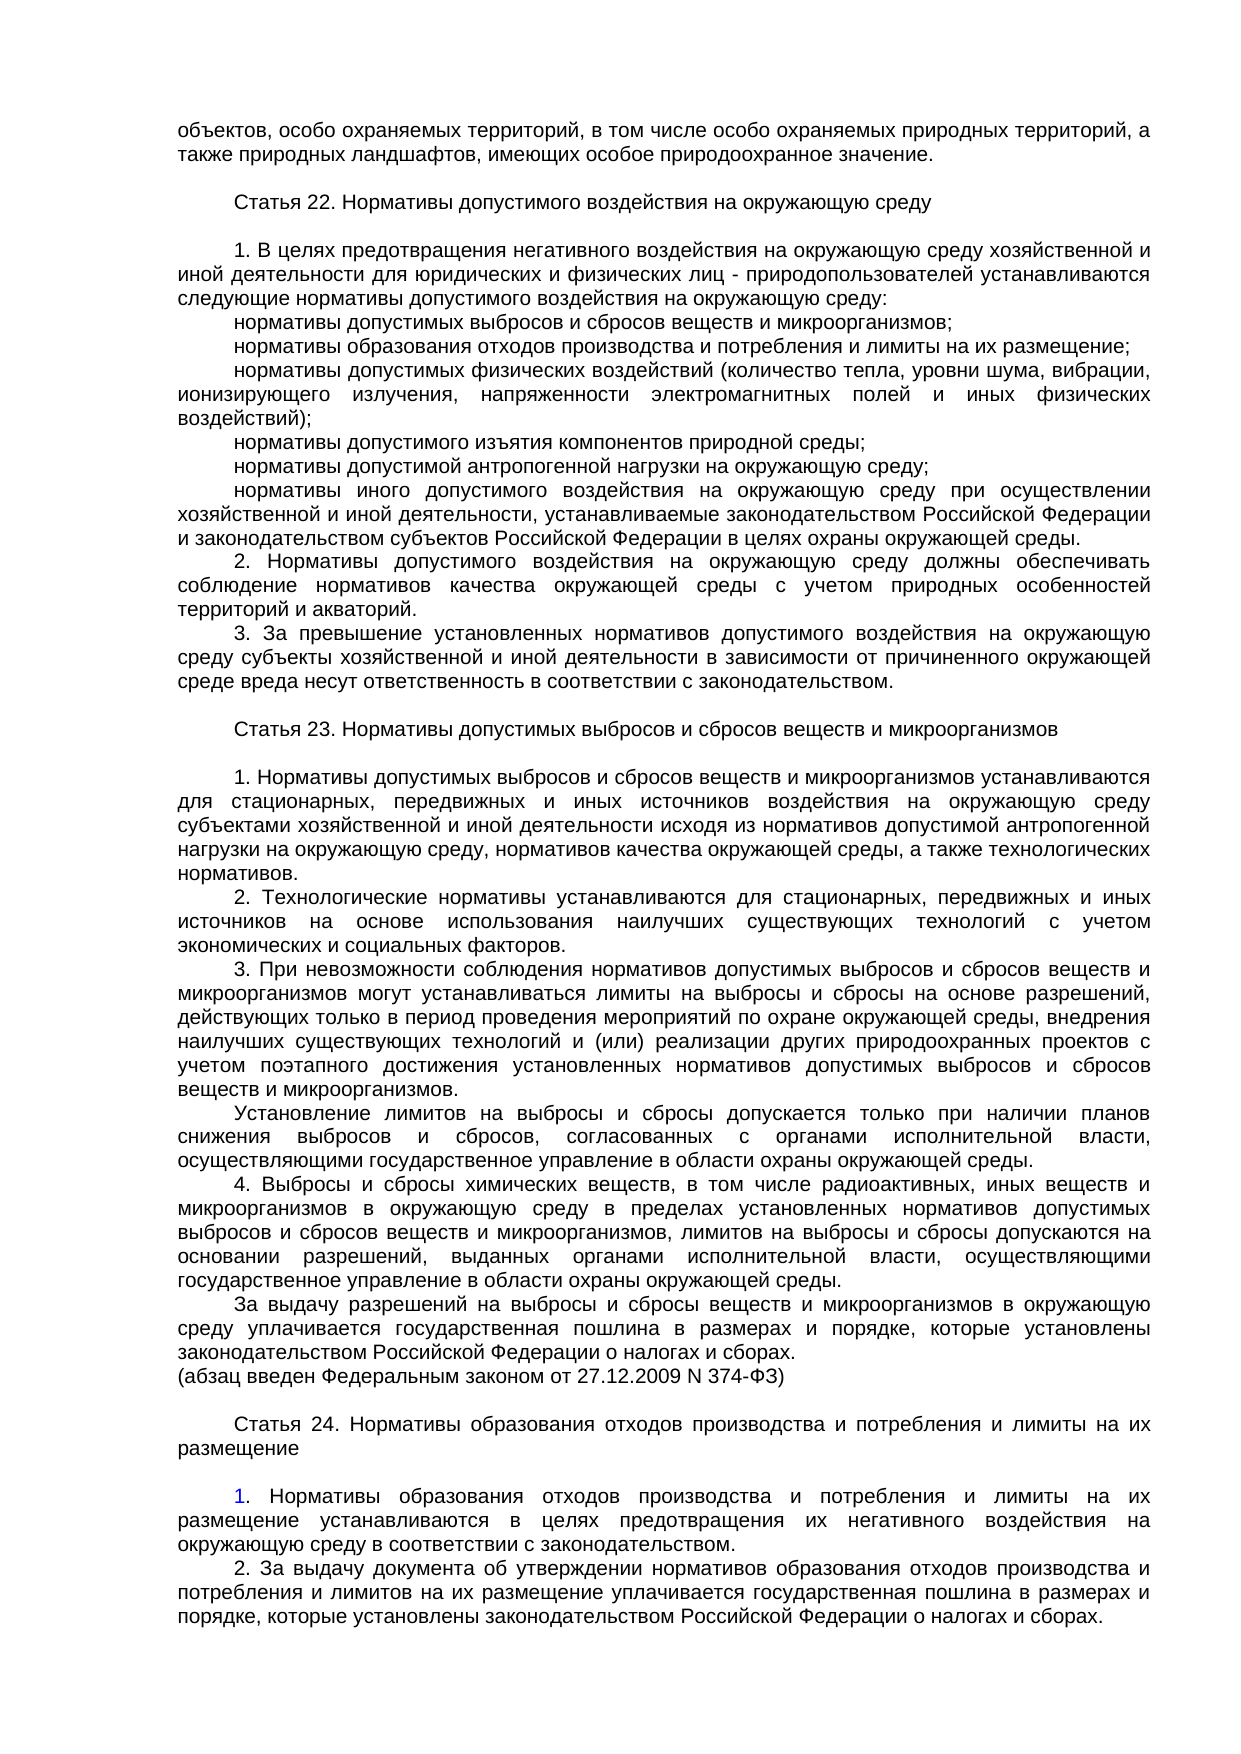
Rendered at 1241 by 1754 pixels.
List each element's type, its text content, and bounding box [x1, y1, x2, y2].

text нормативы иного допустимого воздействия на окружающую среду при осуществлении хозяйственной и иной деятельности, устанавливаемые законодательством Российской Федерации и законодательством субъектов Российской Федерации в целях охраны окружающей среды. [177, 477, 1152, 549]
text нормативы допустимых физических воздействий (количество тепла, уровни шума, вибрации, ионизирующего излучения, напряженности электромагнитных полей и иных физических воздействий); [177, 358, 1152, 429]
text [177, 118, 1152, 166]
text (абзац введен Федеральным законом от 27.12.2009 N 374-ФЗ) [177, 1364, 1152, 1388]
text 1. Нормативы образования отходов производства и потребления и лимиты на их размещение устанавливаются в целях предотвращения их негативного воздействия на окружающую среду в соответствии с законодательством. [177, 1484, 1152, 1556]
text 1. В целях предотвращения негативного воздействия на окружающую среду хозяйственной и иной деятельности для юридических и физических лиц - природопользователей устанавливаются следующие нормативы допустимого воздействия на окружающую среду: [177, 238, 1152, 310]
text Статья 22. Нормативы допустимого воздействия на окружающую среду [177, 190, 1152, 214]
text 1. Нормативы допустимых выбросов и сбросов веществ и микроорганизмов устанавливаются для стационарных, передвижных и иных источников воздействия на окружающую среду субъектами хозяйственной и иной деятельности исходя из нормативов допустимой антропогенной нагрузки на окружающую среду, нормативов качества окружающей среды, а также технологических нормативов. [177, 765, 1152, 885]
text Статья 23. Нормативы допустимых выбросов и сбросов веществ и микроорганизмов [177, 717, 1152, 741]
text 3. При невозможности соблюдения нормативов допустимых выбросов и сбросов веществ и микроорганизмов могут устанавливаться лимиты на выбросы и сбросы на основе разрешений, действующих только в период проведения мероприятий по охране окружающей среды, внедрения наилучших существующих технологий и (или) реализации других природоохранных проектов с учетом поэтапного достижения установленных нормативов допустимых выбросов и сбросов веществ и микроорганизмов. [177, 957, 1152, 1100]
text За выдачу разрешений на выбросы и сбросы веществ и микроорганизмов в окружающую среду уплачивается государственная пошлина в размерах и порядке, которые установлены законодательством Российской Федерации о налогах и сборах. [177, 1292, 1152, 1364]
text 4. Выбросы и сбросы химических веществ, в том числе радиоактивных, иных веществ и микроорганизмов в окружающую среду в пределах установленных нормативов допустимых выбросов и сбросов веществ и микроорганизмов, лимитов на выбросы и сбросы допускаются на основании разрешений, выданных органами исполнительной власти, осуществляющими государственное управление в области охраны окружающей среды. [177, 1172, 1152, 1292]
text нормативы допустимых выбросов и сбросов веществ и микроорганизмов; [177, 310, 1152, 334]
text нормативы допустимой антропогенной нагрузки на окружающую среду; [177, 453, 1152, 477]
text нормативы допустимого изъятия компонентов природной среды; [177, 429, 1152, 453]
text нормативы образования отходов производства и потребления и лимиты на их размещение; [177, 334, 1152, 358]
text Установление лимитов на выбросы и сбросы допускается только при наличии планов снижения выбросов и сбросов, согласованных с органами исполнительной власти, осуществляющими государственное управление в области охраны окружающей среды. [177, 1100, 1152, 1172]
text 3. За превышение установленных нормативов допустимого воздействия на окружающую среду субъекты хозяйственной и иной деятельности в зависимости от причиненного окружающей среде вреда несут ответственность в соответствии с законодательством. [177, 621, 1152, 693]
text 2. За выдачу документа об утверждении нормативов образования отходов производства и потребления и лимитов на их размещение уплачивается государственная пошлина в размерах и порядке, которые установлены законодательством Российской Федерации о налогах и сборах. [177, 1556, 1152, 1627]
text 2. Технологические нормативы устанавливаются для стационарных, передвижных и иных источников на основе использования наилучших существующих технологий с учетом экономических и социальных факторов. [177, 885, 1152, 957]
text Статья 24. Нормативы образования отходов производства и потребления и лимиты на их размещение [177, 1412, 1152, 1460]
text 2. Нормативы допустимого воздействия на окружающую среду должны обеспечивать соблюдение нормативов качества окружающей среды с учетом природных особенностей территорий и акваторий. [177, 549, 1152, 621]
